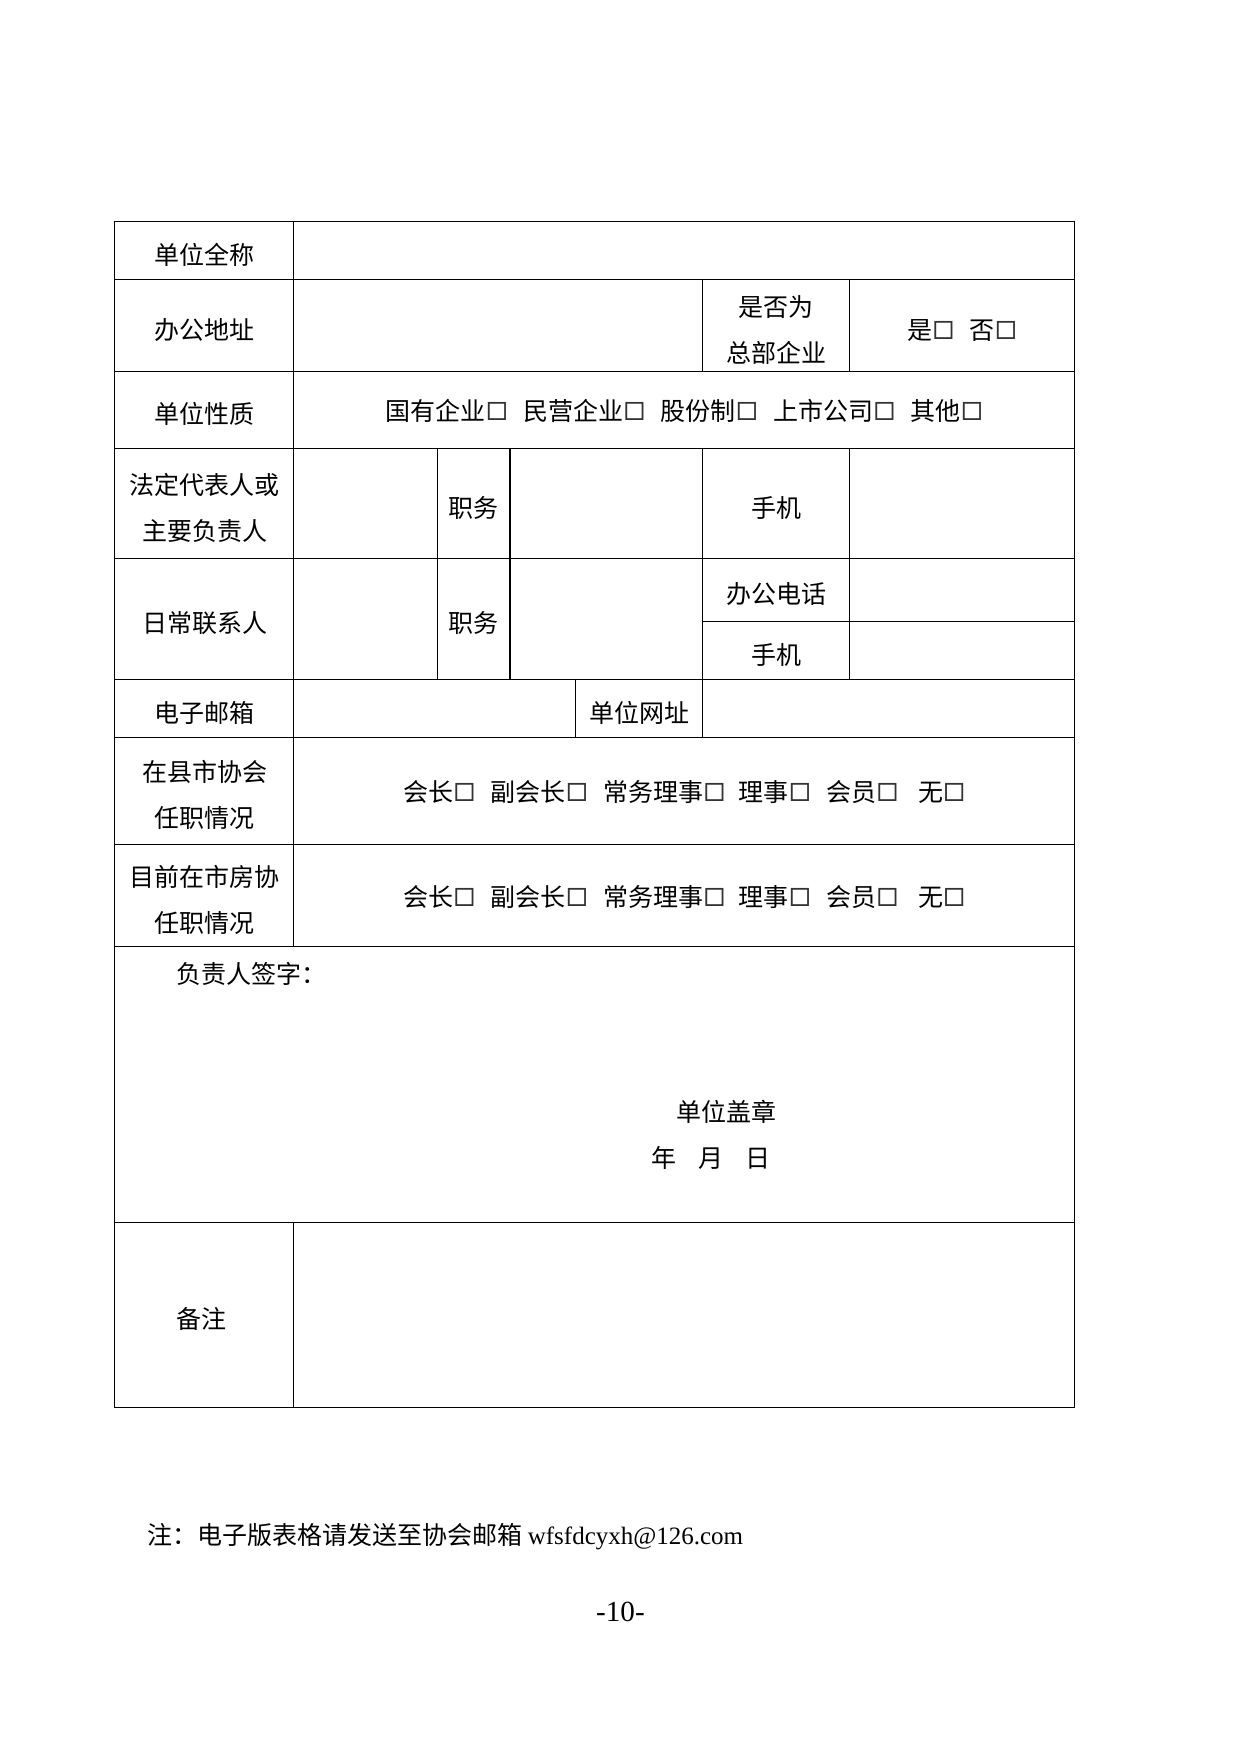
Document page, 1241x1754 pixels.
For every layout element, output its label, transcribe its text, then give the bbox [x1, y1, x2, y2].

table_cell 日常联系人 [115, 559, 293, 679]
table_cell 目前在市房协 任职情况 [115, 845, 293, 946]
table_cell [294, 559, 437, 679]
table_header [294, 222, 1074, 278]
table_cell 办公电话 [703, 559, 849, 621]
table_cell 职务 [438, 559, 509, 679]
table_cell 国有企业 民营企业 股份制 上市公司 其他 [294, 372, 1074, 448]
table_cell [850, 449, 1074, 558]
table_cell [511, 559, 702, 679]
table_cell 负责人签字： 单位盖章 年 月 日 [115, 947, 1074, 1222]
table_cell 单位性质 [115, 372, 293, 448]
table_cell [850, 622, 1074, 679]
table_cell [294, 1223, 1074, 1407]
table_cell 手机 [703, 622, 849, 679]
table_cell [294, 680, 575, 737]
table_header 单位全称 [115, 222, 293, 278]
table_cell 电子邮箱 [115, 680, 293, 737]
table_cell [294, 449, 437, 558]
text 注：电子版表格请发送至协会邮箱wfsfdcyxh@126.com [148, 1500, 1092, 1567]
table_cell 手机 [703, 449, 849, 558]
table_cell [850, 559, 1074, 621]
table_cell 会长 副会长 常务理事 理事 会员 无 [294, 738, 1074, 844]
table_cell [294, 280, 702, 371]
table_cell [703, 680, 1074, 737]
table_cell 职务 [438, 449, 509, 558]
table_cell 是否为 总部企业 [703, 280, 849, 371]
table_cell [511, 449, 702, 558]
table_cell 法定代表人或主要负责人 [115, 449, 293, 558]
table_cell 备注 [115, 1223, 293, 1407]
table_cell 办公地址 [115, 280, 293, 371]
table_cell 会长 副会长 常务理事 理事 会员 无 [294, 845, 1074, 946]
table_cell 在县市协会 任职情况 [115, 738, 293, 844]
table_cell 是 否 [850, 280, 1074, 371]
table_cell 单位网址 [576, 680, 702, 737]
